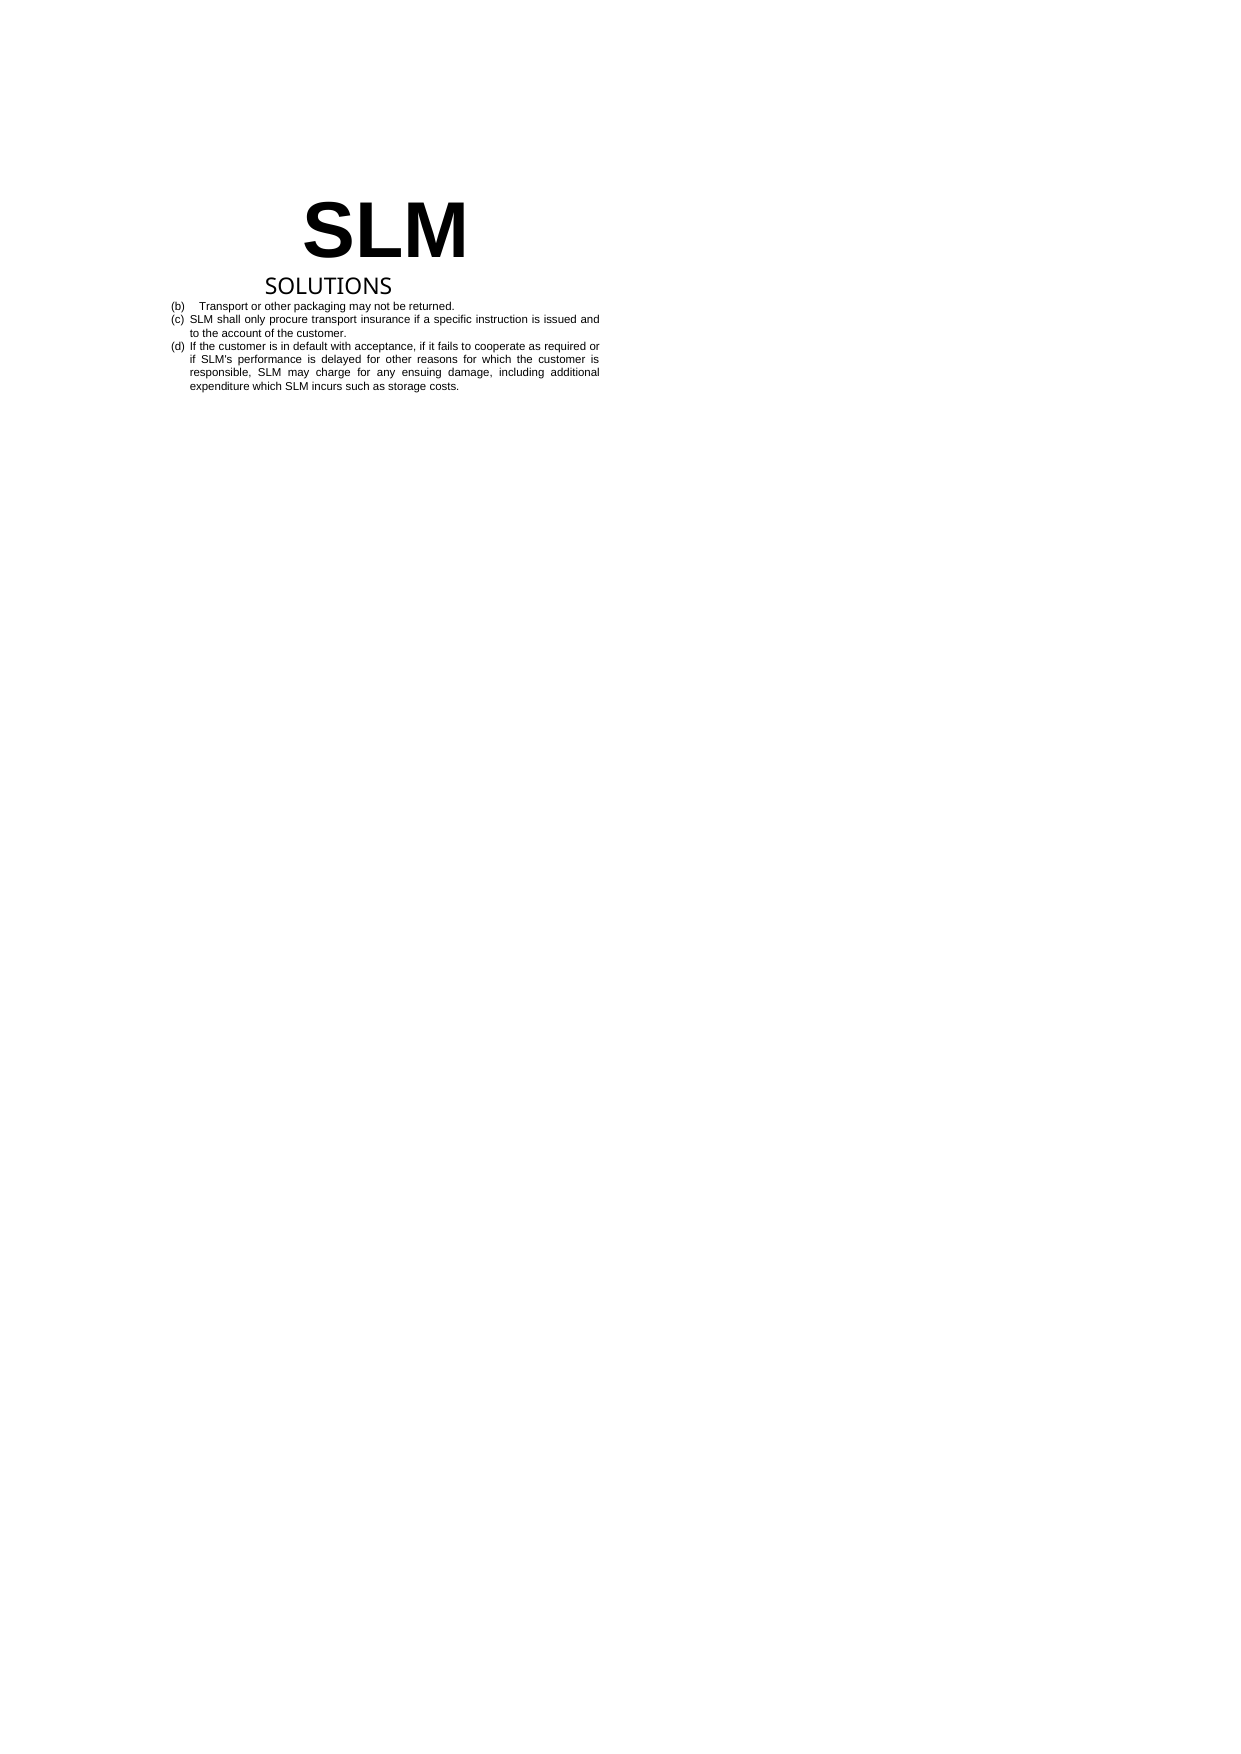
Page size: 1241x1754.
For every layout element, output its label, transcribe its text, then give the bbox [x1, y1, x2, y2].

text SLM [171, 183, 600, 274]
list SLM shall only procure transport insurance if a specific instruction is issued and to the account of the customer. [171, 313, 600, 339]
list Transport or other packaging may not be returned. [171, 300, 600, 313]
text SOLUTIONS [171, 274, 600, 300]
list If the customer is in default with acceptance, if it fails to cooperate as required or if SLM's performance is delayed for other reasons for which the customer is responsible, SLM may charge for any ensuing damage, including additional expenditure which SLM incurs such as storage costs. [171, 339, 600, 392]
